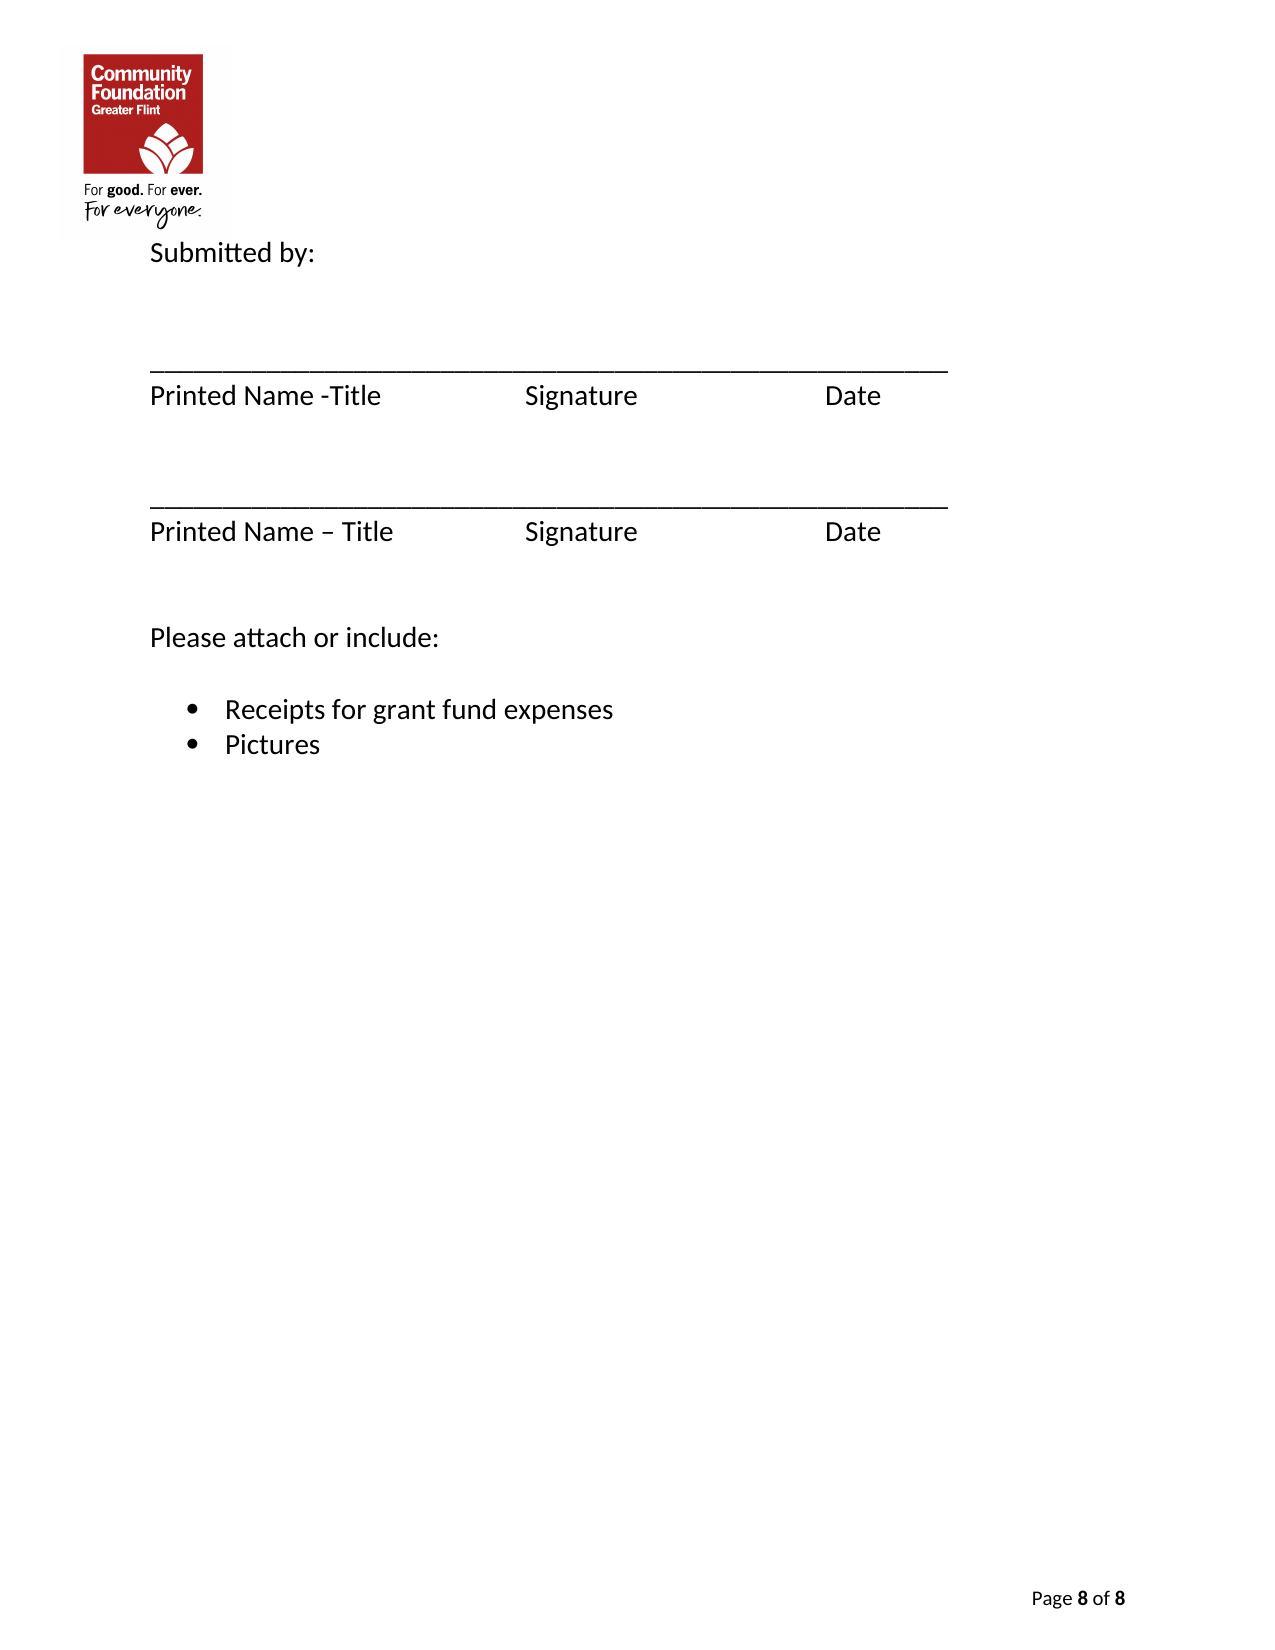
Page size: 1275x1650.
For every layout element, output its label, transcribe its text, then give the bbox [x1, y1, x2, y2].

text _______________________________________________________ [150, 341, 1125, 377]
list Receipts for grant fund expenses [187, 691, 1125, 726]
picture [59, 45, 233, 242]
list Pictures [187, 726, 1125, 762]
text Submitted by: [150, 234, 1125, 270]
text Printed Name – Title Signature Date [150, 513, 1125, 548]
text _______________________________________________________ [150, 477, 1125, 513]
text Please attach or include: [150, 619, 1125, 655]
text Printed Name -Title Signature Date [150, 377, 1125, 413]
